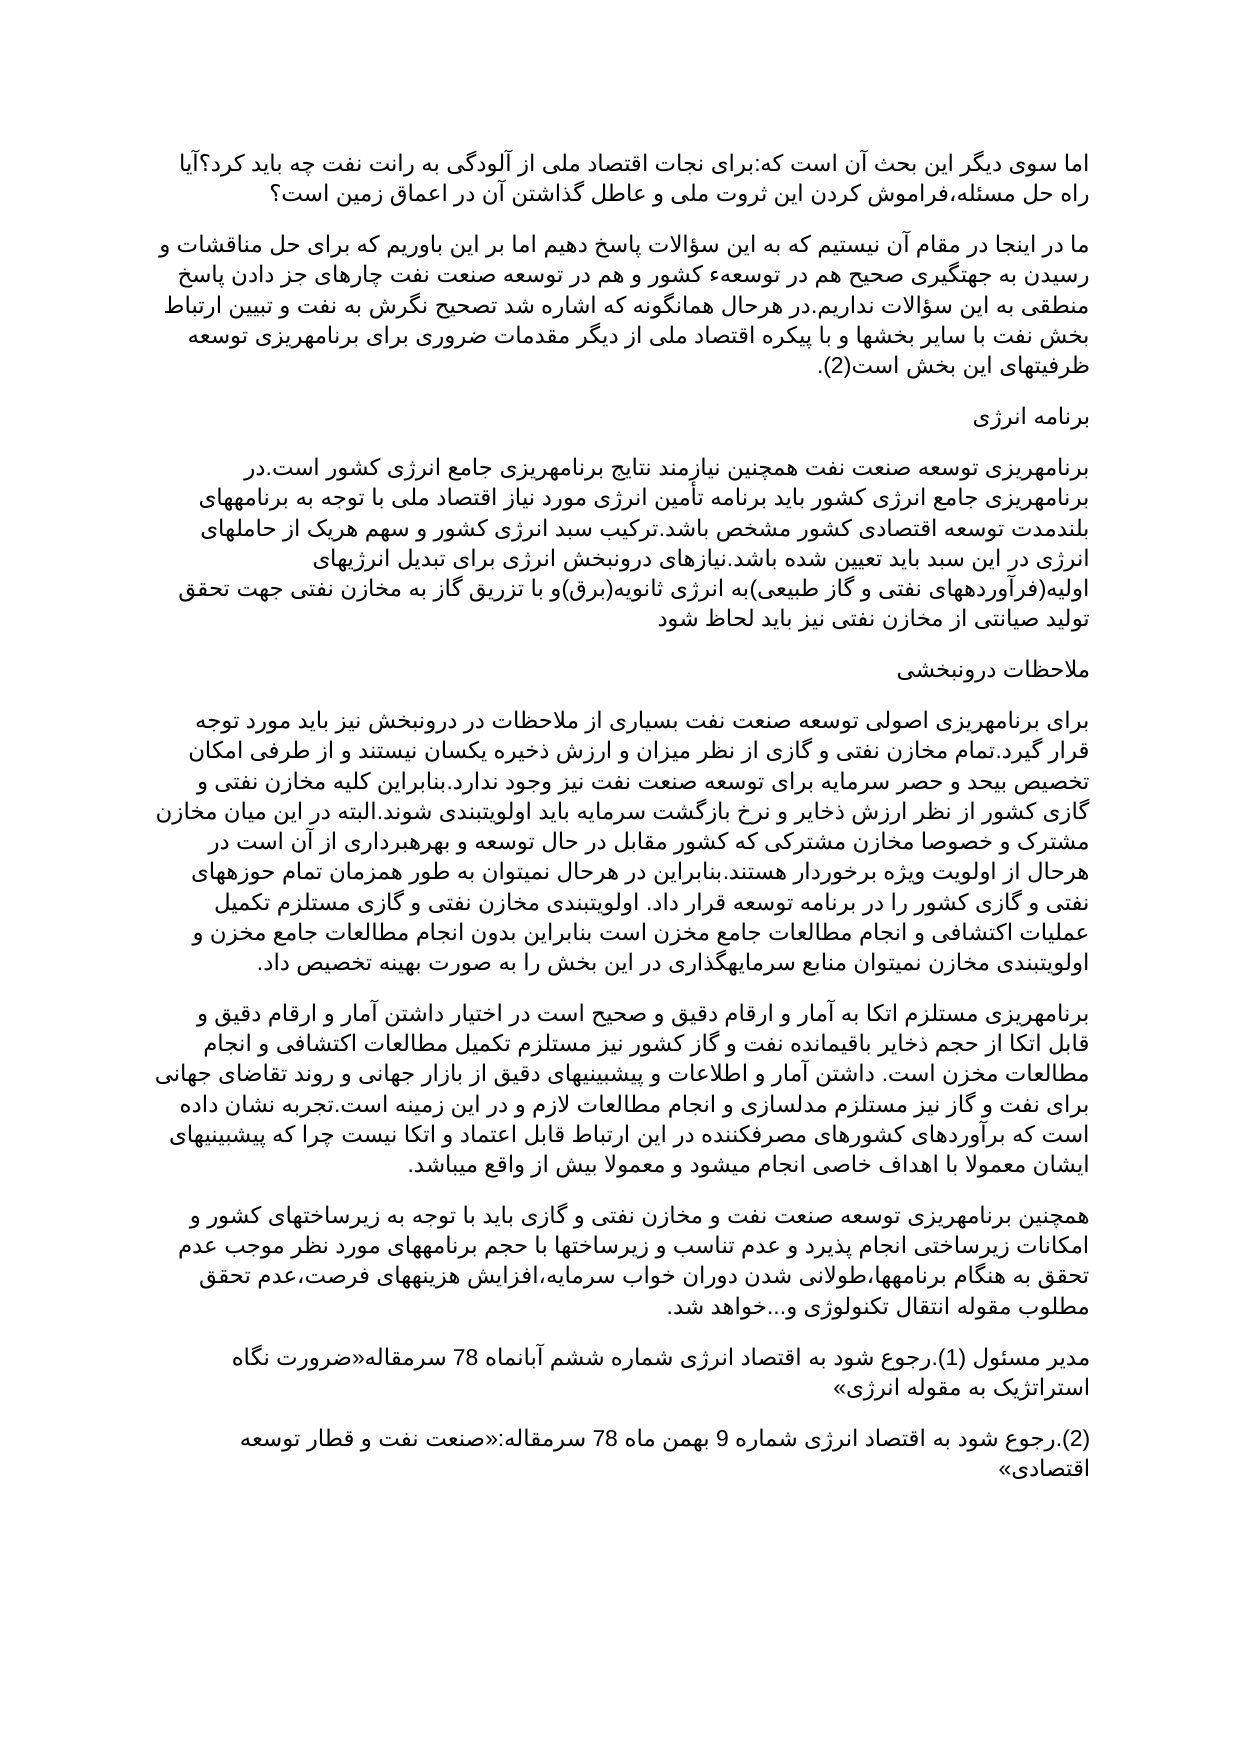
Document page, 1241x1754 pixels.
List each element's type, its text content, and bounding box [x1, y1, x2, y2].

text برنامه انرژی [150, 403, 1090, 429]
text برنامه‏ریزی توسعه صنعت نفت همچنین نیازمند نتایج برنامه‏ریزی‏ جامع انرژی کشور است.در برنامه‏ریزی جامع انرژی کشور باید برنامه تأمین‏ انرژی مورد نیاز اقتصاد ملی با توجه به برنامه‏های بلندمدت توسعه‏ اقتصادی کشور مشخص باشد.ترکیب سبد انرژی کشور و سهم هریک از حامل‏های انرژی در این سبد باید تعیین شده باشد.نیازهای درون‏بخش‏ انرژی برای تبدیل انرژی‏های اولیه(فرآورده‏های نفتی و گاز طبیعی)به‏ انرژی ثانویه(برق)و با تزریق گاز به مخازن نفتی جهت تحقق تولید صیانتی‏ از مخازن نفتی نیز باید لحاظ شود [150, 454, 1090, 632]
text ما در اینجا در مقام آن نیستیم که به این سؤالات پاسخ دهیم اما بر این‏ باوریم که برای حل مناقشات و رسیدن به جهت‏گیری صحیح هم در توسعهء کشور و هم در توسعه صنعت نفت چاره‏ای جز دادن پاسخ منطقی به این‏ سؤالات نداریم.در هرحال همان‏گونه که اشاره شد تصحیح نگرش به نفت‏ و تبیین ارتباط بخش نفت با سایر بخش‏ها و با پیکره اقتصاد ملی از دیگر مقدمات ضروری برای برنامه‏ریزی توسعه ظرفیت‏های این بخش است(2). [150, 231, 1090, 378]
text اما سوی دیگر این بحث آن است که:برای نجات اقتصاد ملی از آلودگی‏ به رانت نفت چه باید کرد؟آیا راه حل مسئله،فراموش کردن این ثروت ملی‏ و عاطل گذاشتن آن در اعماق زمین است؟ [150, 150, 1090, 207]
text ملاحظات درون‏بخشی [150, 656, 1090, 683]
text مدیر مسئول‏ (1).رجوع شود به اقتصاد انرژی شماره ششم آبانماه 78 سرمقاله«ضرورت نگاه‏ استراتژیک به مقوله انرژی» [150, 1344, 1090, 1400]
text برنامه‏ریزی مستلزم اتکا به آمار و ارقام دقیق و صحیح است در اختیار داشتن آمار و ارقام دقیق و قابل اتکا از حجم ذخایر باقیمانده نفت و گاز کشور نیز مستلزم تکمیل مطالعات اکتشافی و انجام مطالعات مخزن است. داشتن آمار و اطلاعات و پیش‏بینی‏های دقیق از بازار جهانی و روند تقاضای‏ جهانی برای نفت و گاز نیز مستلزم مدلسازی و انجام مطالعات لازم و در این‏ زمینه است.تجربه نشان داده است که برآوردهای کشورهای مصرف‏کننده‏ در این ارتباط قابل اعتماد و اتکا نیست چرا که پیش‏بینی‏های ایشان معمولا با اهداف خاصی انجام می‏شود و معمولا بیش از واقع می‏باشد. [150, 1000, 1090, 1177]
text همچنین برنامه‏ریزی توسعه صنعت نفت و مخازن نفتی و گازی باید با توجه به زیرساخت‏های کشور و امکانات زیرساختی انجام پذیرد و عدم‏ تناسب و زیرساخت‏ها با حجم برنامه‏های مورد نظر موجب عدم تحقق به‏ هنگام برنامه‏ها،طولانی شدن دوران خواب سرمایه،افزایش هزینه‏های‏ فرصت،عدم تحقق مطلوب مقوله انتقال تکنولوژی و...خواهد شد. [150, 1202, 1090, 1319]
text برای برنامه‏ریزی اصولی توسعه صنعت نفت بسیاری از ملاحظات در درون‏بخش نیز باید مورد توجه قرار گیرد.تمام مخازن نفتی و گازی از نظر میزان و ارزش ذخیره یکسان نیستند و از طرفی امکان تخصیص بی‏حد و حصر سرمایه برای توسعه صنعت نفت نیز وجود ندارد.بنابراین کلیه مخازن‏ نفتی و گازی کشور از نظر ارزش ذخایر و نرخ بازگشت سرمایه باید اولویت‏بندی شوند.البته در این میان مخازن مشترک و خصوصا مخازن‏ مشترکی که کشور مقابل در حال توسعه و بهره‏برداری از آن است در هرحال‏ از اولویت ویژه برخوردار هستند.بنابراین در هرحال نمی‏توان به طور همزمان تمام حوزه‏های نفتی و گازی کشور را در برنامه توسعه قرار داد. اولویت‏بندی مخازن نفتی و گازی مستلزم تکمیل عملیات اکتشافی و انجام‏ مطالعات جامع مخزن است بنابراین بدون انجام مطالعات جامع مخزن و اولویت‏بندی مخازن نمی‏توان منابع سرمایه‏گذاری در این بخش را به‏ صورت بهینه تخصیص داد. [150, 707, 1090, 975]
text (2).رجوع شود به اقتصاد انرژی شماره 9 بهمن ماه 78 سرمقاله:«صنعت نفت و قطار توسعه اقتصادی» [150, 1425, 1090, 1482]
